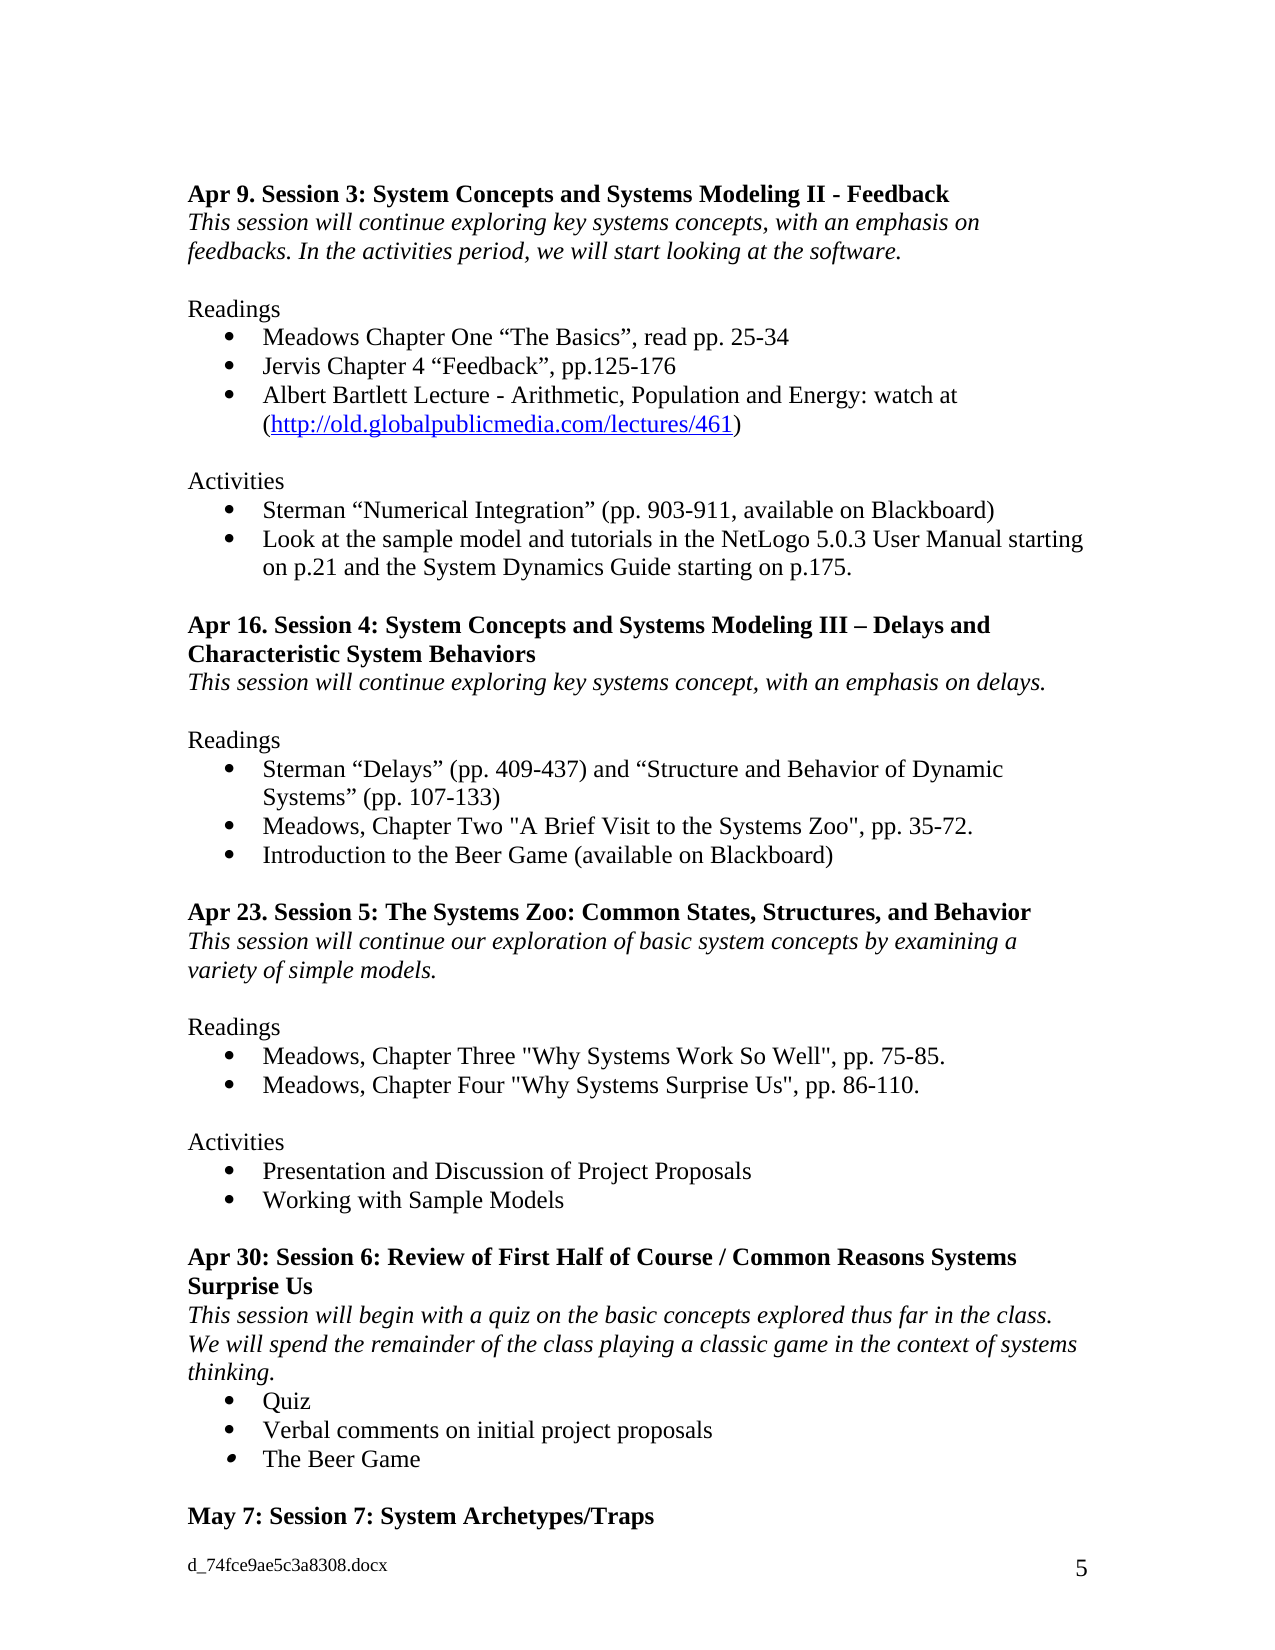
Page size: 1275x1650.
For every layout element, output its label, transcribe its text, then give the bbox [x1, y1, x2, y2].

text Readings [187, 1012, 1088, 1041]
list The Beer Game [225, 1444, 1088, 1472]
text This session will continue exploring key systems concepts, with an emphasis on feedbacks. In the activities period, we will start looking at the software. [187, 207, 1088, 265]
list Working with Sample Models [225, 1185, 1088, 1214]
list Jervis Chapter 4 “Feedback”, pp.125-176 [225, 351, 1088, 380]
text Readings [187, 294, 1088, 322]
list Meadows Chapter One “The Basics”, read pp. 25-34 [225, 322, 1088, 351]
text May 7: Session 7: System Archetypes/Traps [187, 1501, 1088, 1530]
text This session will begin with a quiz on the basic concepts explored thus far in the class. We will spend the remainder of the class playing a classic game in the context of systems thinking. [187, 1300, 1088, 1386]
list Introduction to the Beer Game (available on Blackboard) [225, 840, 1088, 869]
list Presentation and Discussion of Project Proposals [225, 1156, 1088, 1185]
list Quiz [225, 1386, 1088, 1415]
list Meadows, Chapter Three "Why Systems Work So Well", pp. 75-85. [225, 1041, 1088, 1070]
list Verbal comments on initial project proposals [225, 1415, 1088, 1444]
text This session will continue our exploration of basic system concepts by examining a variety of simple models. [187, 926, 1088, 984]
text Readings [187, 725, 1088, 754]
text Apr 30: Session 6: Review of First Half of Course / Common Reasons Systems Surprise Us [187, 1242, 1088, 1300]
text This session will continue exploring key systems concept, with an emphasis on delays. [187, 667, 1088, 696]
list Meadows, Chapter Four "Why Systems Surprise Us", pp. 86-110. [225, 1070, 1088, 1099]
text Apr 23. Session 5: The Systems Zoo: Common States, Structures, and Behavior [187, 897, 1088, 926]
list Look at the sample model and tutorials in the NetLogo 5.0.3 User Manual starting on p.21 and the System Dynamics Guide starting on p.175. [225, 524, 1088, 581]
list Sterman “Delays” (pp. 409-437) and “Structure and Behavior of Dynamic Systems” (pp. 107-133) [225, 754, 1088, 811]
text Apr 9. Session 3: System Concepts and Systems Modeling II - Feedback [187, 179, 1088, 207]
text Activities [187, 1127, 1088, 1156]
text Activities [187, 466, 1088, 495]
list Meadows, Chapter Two "A Brief Visit to the Systems Zoo", pp. 35-72. [225, 811, 1088, 840]
list Albert Bartlett Lecture - Arithmetic, Population and Energy: watch at (http://old.globalpublicmedia.com/lectures/461) [225, 380, 1088, 437]
text Apr 16. Session 4: System Concepts and Systems Modeling III – Delays and Characteristic System Behaviors [187, 610, 1088, 667]
list Sterman “Numerical Integration” (pp. 903-911, available on Blackboard) [225, 495, 1088, 524]
